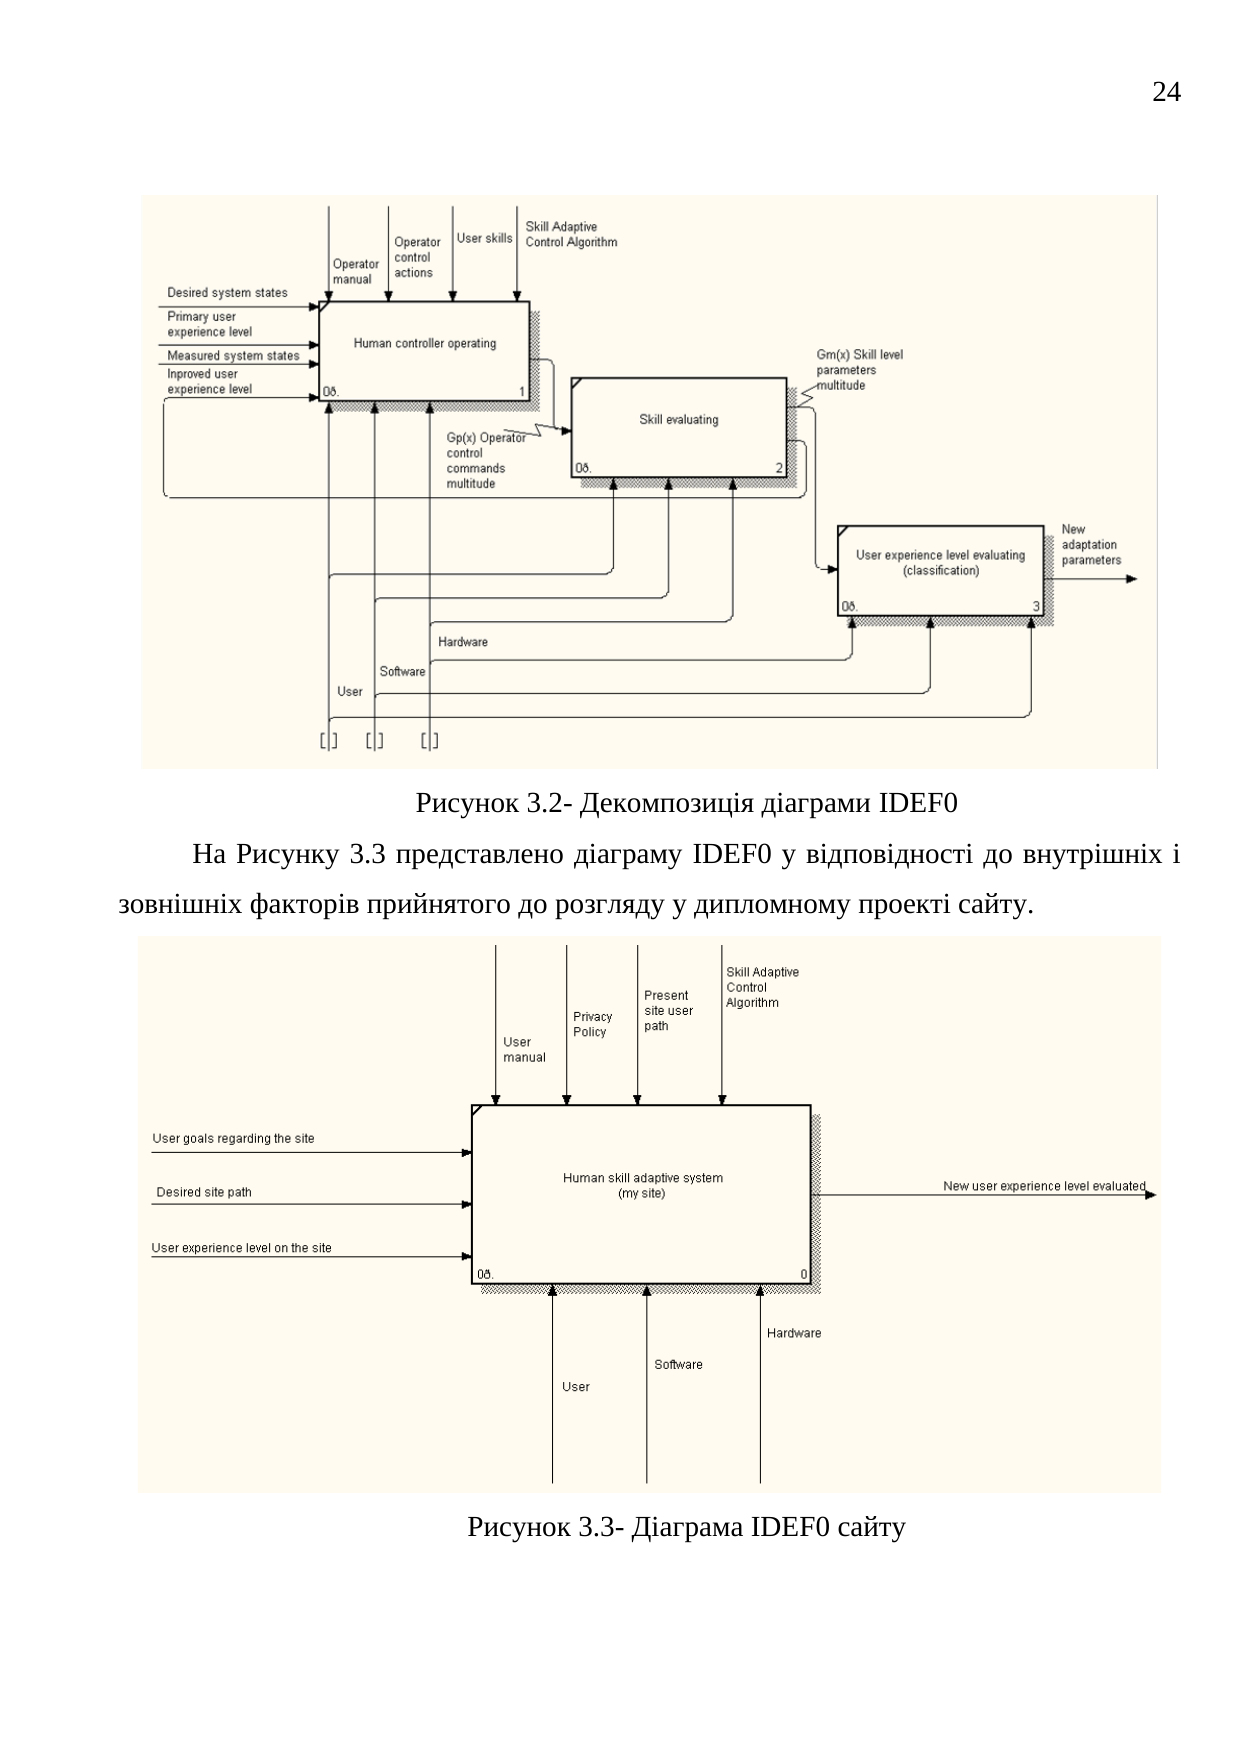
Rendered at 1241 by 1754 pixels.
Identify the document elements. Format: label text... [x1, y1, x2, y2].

picture [141, 195, 1158, 769]
text На Рисунку 3.3 представлено діаграму IDEF0 у відповідності до внутрішніх і зовнішніх факторів прийнятого до розгляду у дипломному проекті сайту. [118, 836, 1181, 919]
text Рисунок 3.3- Діаграма IDEF0 сайту [118, 1509, 1181, 1543]
text Рисунок 3.2- Декомпозиція діаграми IDEF0 [118, 785, 1181, 819]
picture [137, 936, 1162, 1493]
